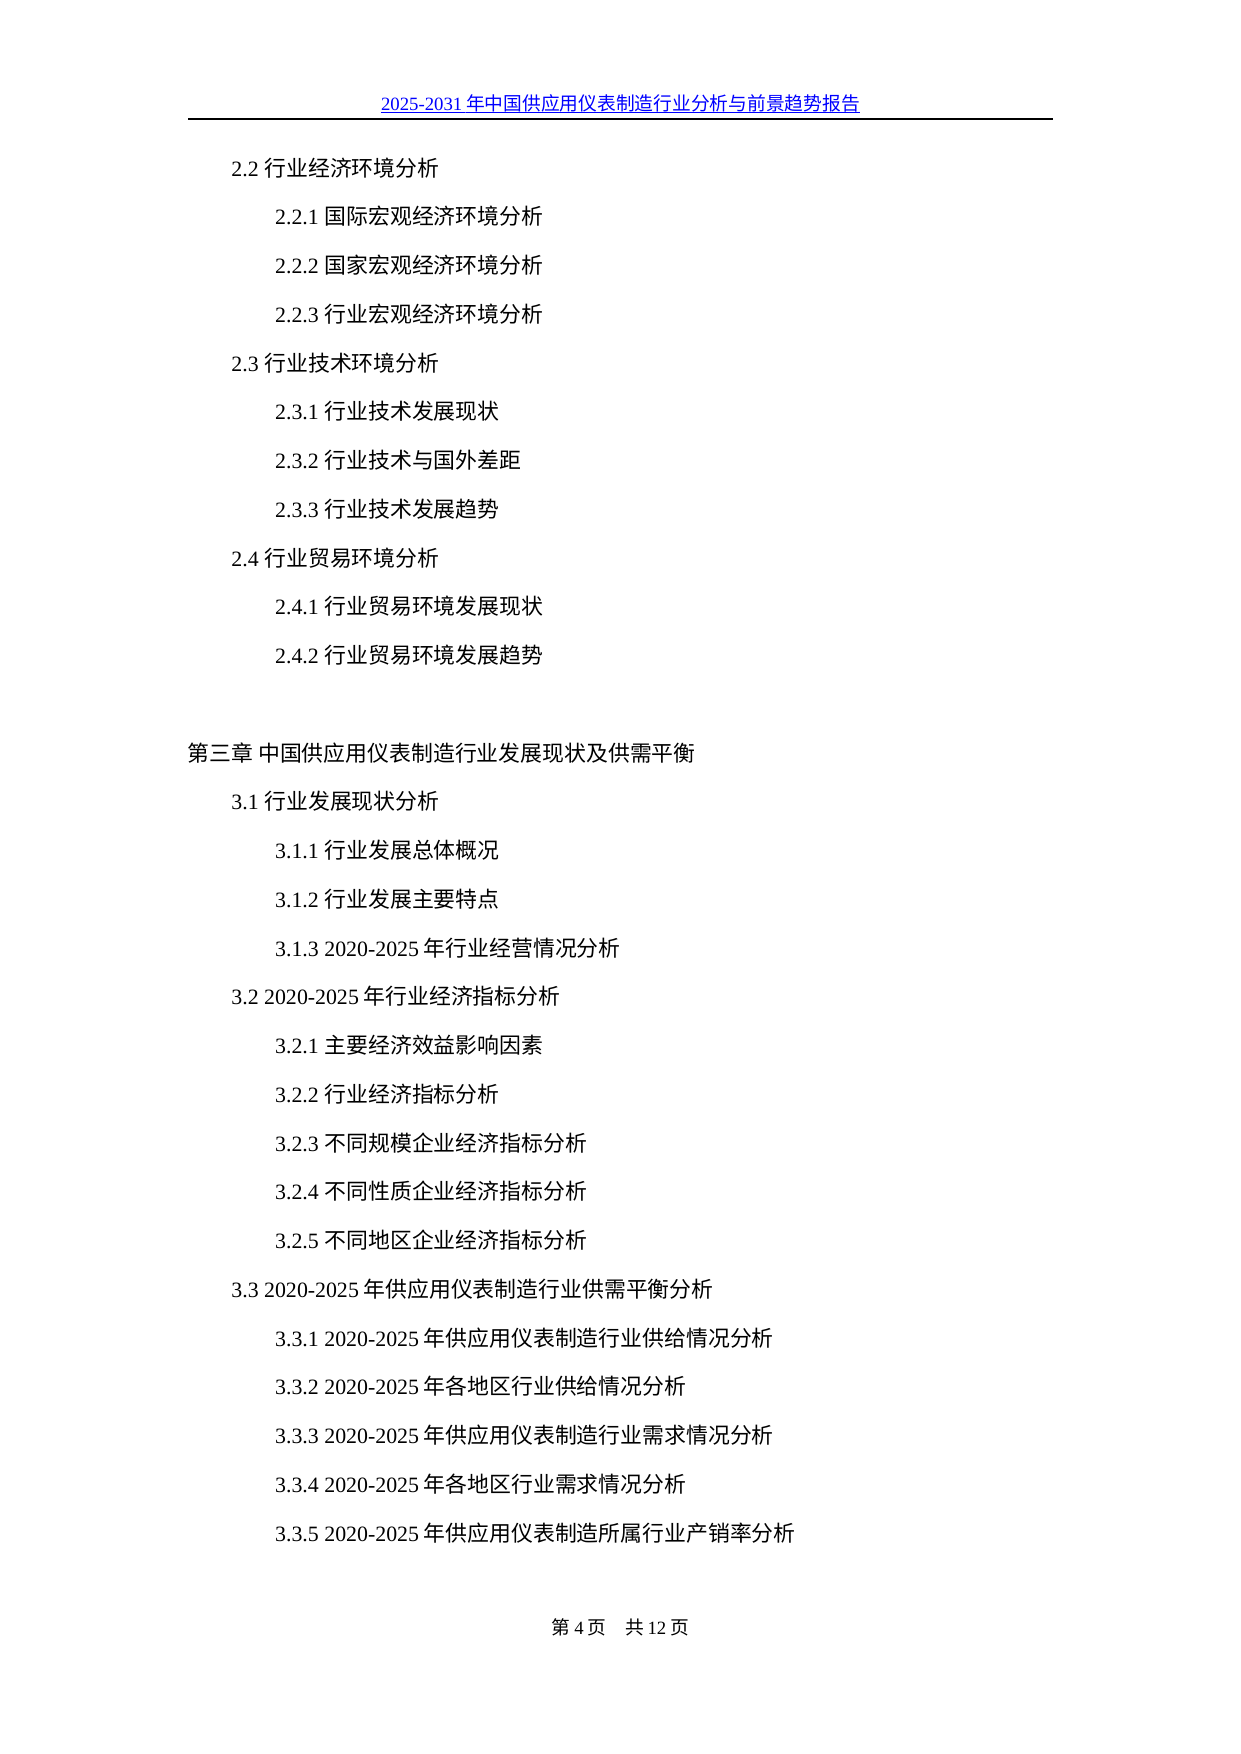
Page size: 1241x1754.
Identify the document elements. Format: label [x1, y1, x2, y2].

text [187, 150, 1053, 1548]
